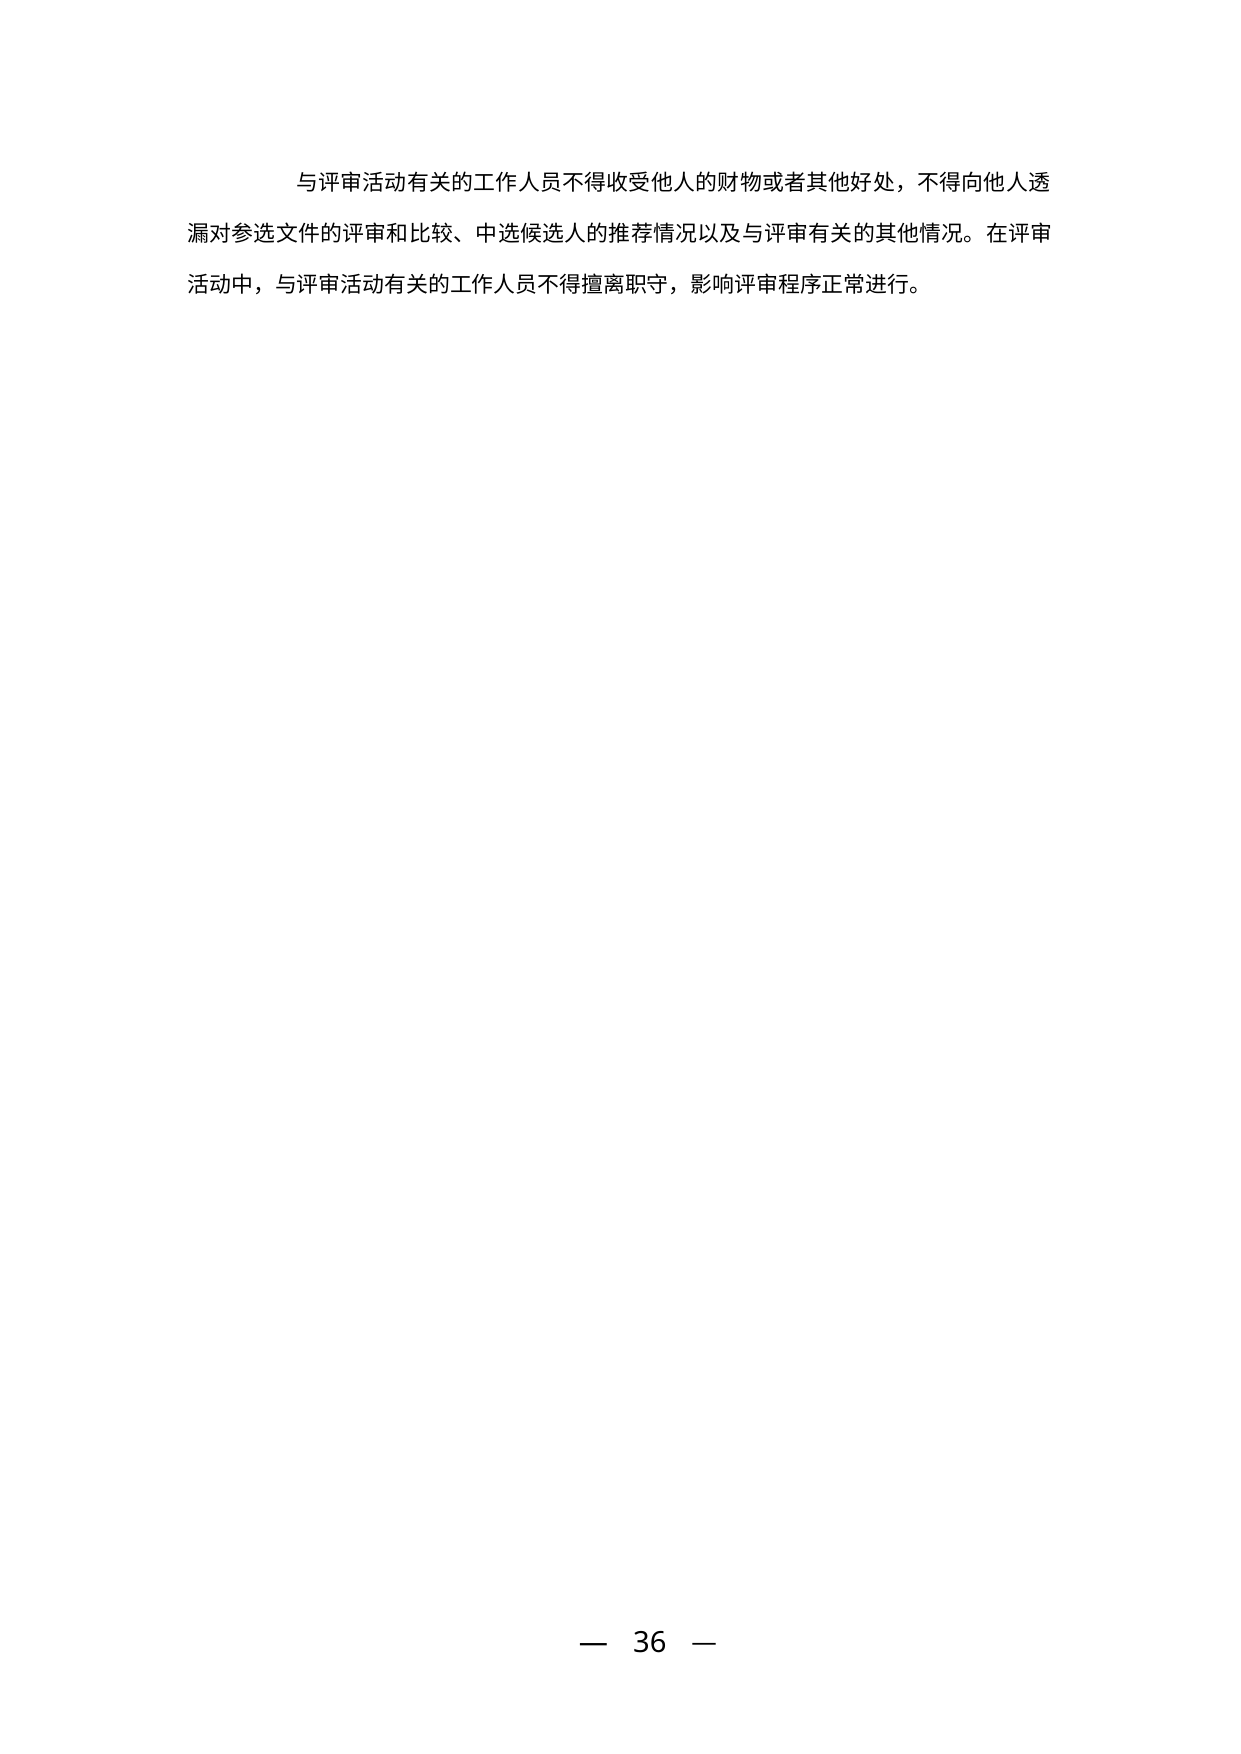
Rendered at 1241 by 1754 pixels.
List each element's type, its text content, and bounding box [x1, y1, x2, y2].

text 与评审活动有关的工作人员不得收受他人的财物或者其他好处，不得向他人透漏对参选文件的评审和比较、中选候选人的推荐情况以及与评审有关的其他情况。在评审活动中，与评审活动有关的工作人员不得擅离职守，影响评审程序正常进行。 [187, 164, 1053, 300]
